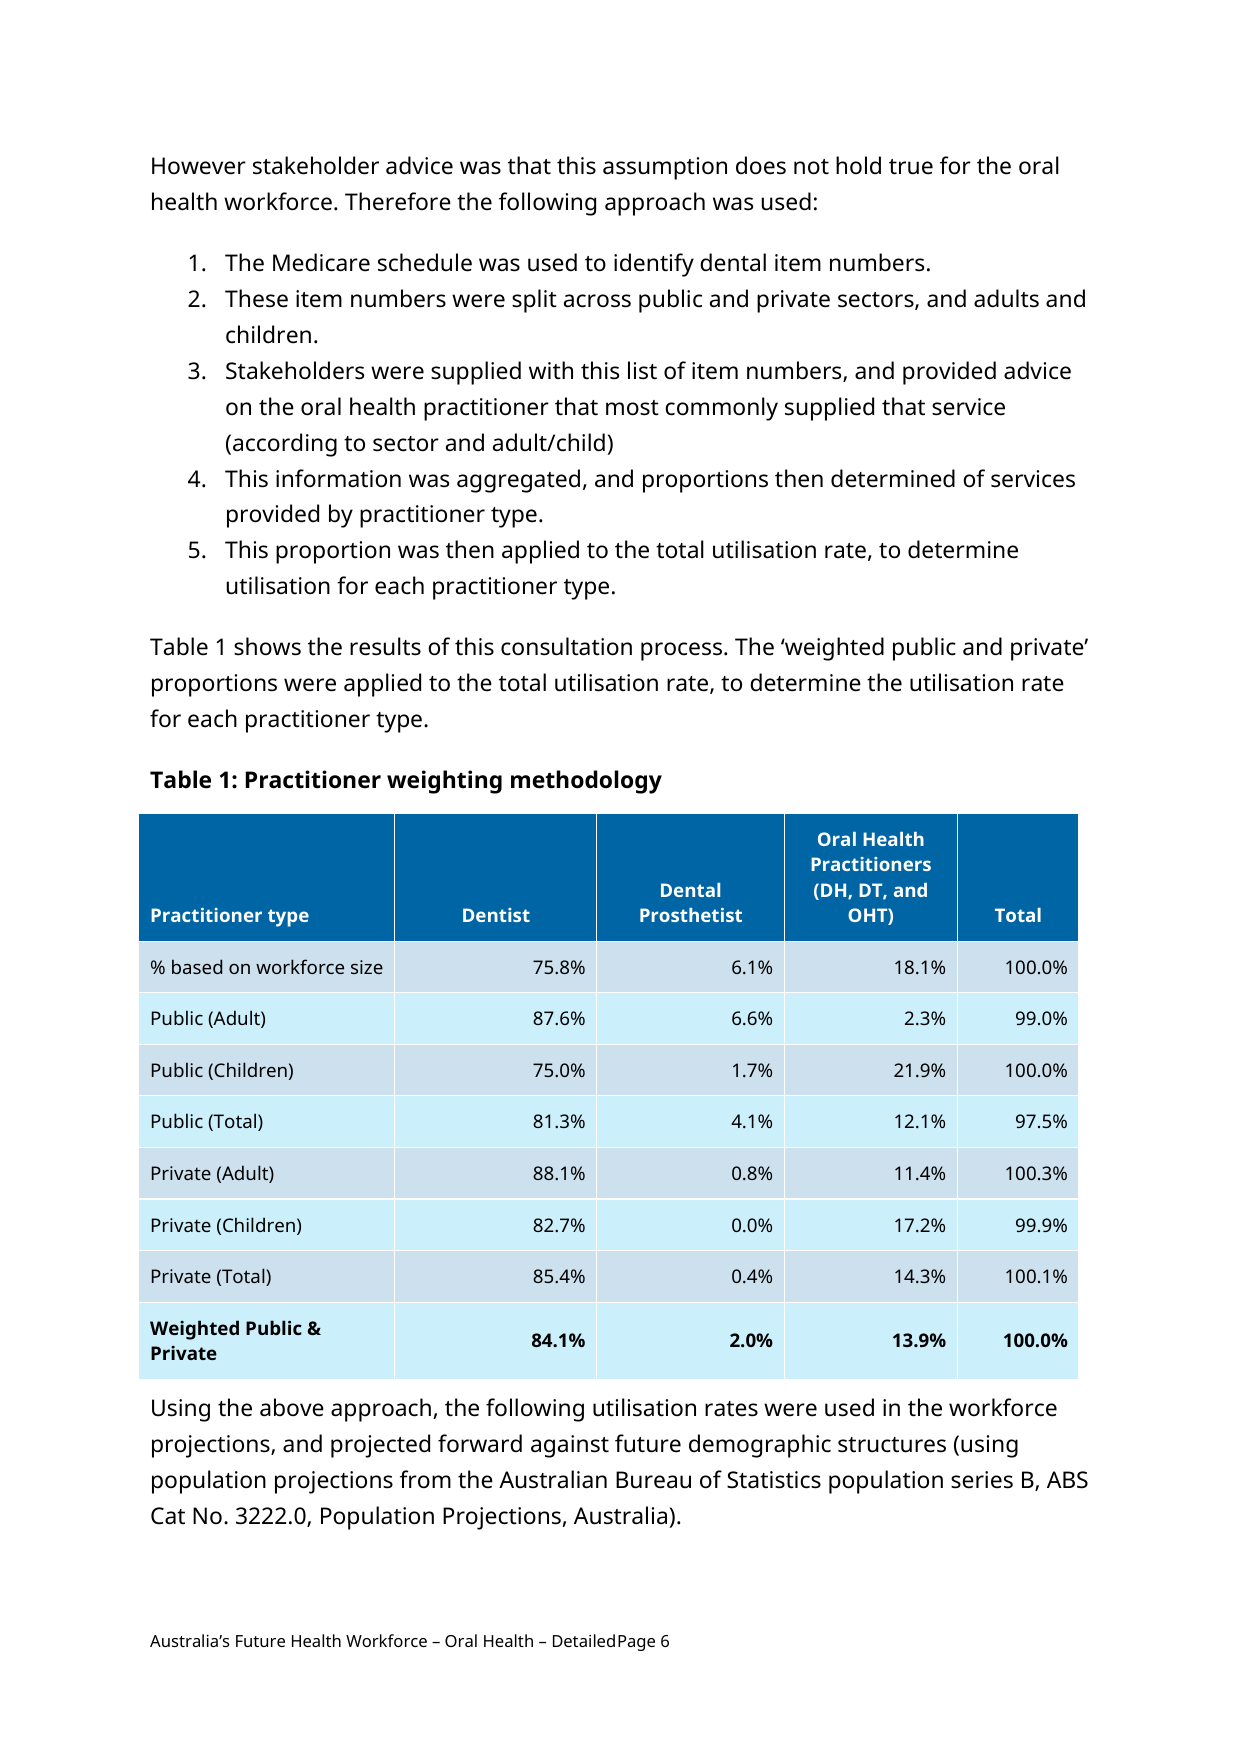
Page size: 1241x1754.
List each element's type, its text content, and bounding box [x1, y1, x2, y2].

text However stakeholder advice was that this assumption does not hold true for the oral health workforce. Therefore the following approach was used: [150, 150, 1090, 217]
table_cell 17.2% [785, 1200, 957, 1250]
table_cell 75.0% [395, 1045, 596, 1095]
table_cell 84.1% [395, 1303, 596, 1379]
table_cell Public (Adult) [139, 993, 394, 1044]
table_cell 12.1% [785, 1096, 957, 1147]
table_cell 99.0% [958, 993, 1078, 1044]
table_cell Private (Adult) [139, 1148, 394, 1198]
list This information was aggregated, and proportions then determined of services provided by practitioner type. [187, 462, 1090, 530]
table_cell 13.9% [785, 1303, 957, 1379]
list Stakeholders were supplied with this list of item numbers, and provided advice on the oral health practitioner that most commonly supplied that service (according to sector and adult/child) [187, 355, 1090, 458]
table_cell 75.8% [395, 942, 596, 992]
table_cell 0.8% [597, 1148, 784, 1198]
table_cell Private (Children) [139, 1200, 394, 1250]
table_header Dental Prosthetist [597, 814, 784, 941]
table_cell 2.0% [597, 1303, 784, 1379]
table_cell Private (Total) [139, 1251, 394, 1302]
table_cell % based on workforce size [139, 942, 394, 992]
table_header Total [958, 814, 1078, 941]
table_cell 18.1% [785, 942, 957, 992]
table_cell 88.1% [395, 1148, 596, 1198]
table_header Oral Health Practitioners (DH, DT, and OHT) [785, 814, 957, 941]
table_cell 21.9% [785, 1045, 957, 1095]
table_cell 100.0% [958, 1303, 1078, 1379]
table_cell 100.1% [958, 1251, 1078, 1302]
table_cell 1.7% [597, 1045, 784, 1095]
table_cell Public (Total) [139, 1096, 394, 1147]
table_cell 100.0% [958, 942, 1078, 992]
table_cell Weighted Public & Private [139, 1303, 394, 1379]
table_cell 6.6% [597, 993, 784, 1044]
list The Medicare schedule was used to identify dental item numbers. [187, 247, 1090, 278]
table_cell 100.3% [958, 1148, 1078, 1198]
table_cell 2.3% [785, 993, 957, 1044]
table_header Practitioner type [139, 814, 394, 941]
table_cell 4.1% [597, 1096, 784, 1147]
table_cell 0.0% [597, 1200, 784, 1250]
table_cell 97.5% [958, 1096, 1078, 1147]
table_cell 81.3% [395, 1096, 596, 1147]
table_cell 87.6% [395, 993, 596, 1044]
table_cell 100.0% [958, 1045, 1078, 1095]
text Using the above approach, the following utilisation rates were used in the workforce projections, and projected forward against future demographic structures (using population projections from the Australian Bureau of Statistics population series B, ABS Cat No. 3222.0, Population Projections, Australia). [150, 1392, 1090, 1531]
list This proportion was then applied to the total utilisation rate, to determine utilisation for each practitioner type. [187, 534, 1090, 602]
table_cell 14.3% [785, 1251, 957, 1302]
table_cell 85.4% [395, 1251, 596, 1302]
table_header Dentist [395, 814, 596, 941]
table_cell 0.4% [597, 1251, 784, 1302]
table_cell Public (Children) [139, 1045, 394, 1095]
text Table 1 shows the results of this consultation process. The ‘weighted public and private’ proportions were applied to the total utilisation rate, to determine the utilisation rate for each practitioner type. [150, 631, 1090, 734]
table_cell 11.4% [785, 1148, 957, 1198]
table_cell 99.9% [958, 1200, 1078, 1250]
table_cell 6.1% [597, 942, 784, 992]
table_cell 82.7% [395, 1200, 596, 1250]
list These item numbers were split across public and private sectors, and adults and children. [187, 283, 1090, 350]
